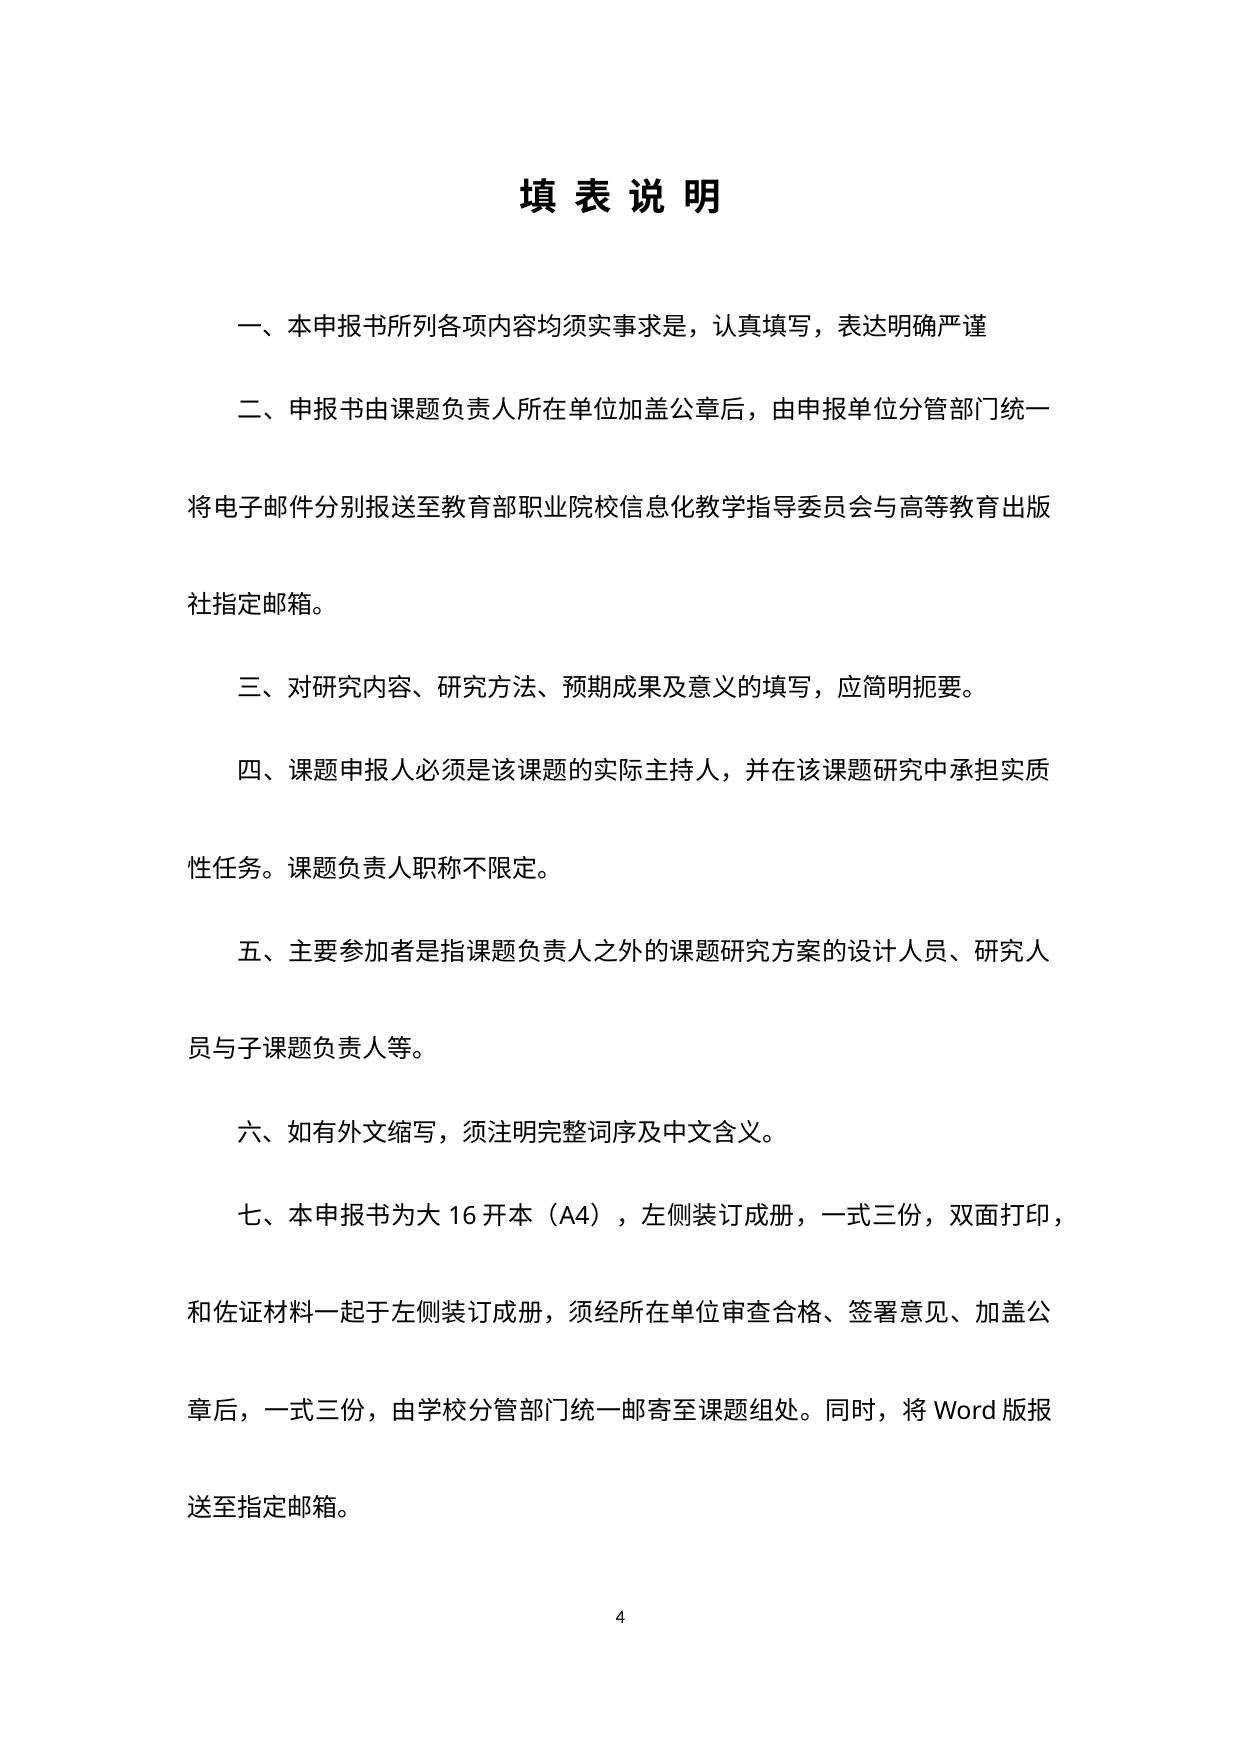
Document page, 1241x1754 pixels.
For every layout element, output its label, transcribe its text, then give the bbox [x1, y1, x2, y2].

text 填 表 说 明 [187, 162, 1053, 227]
text 四、课题申报人必须是该课题的实际主持人，并在该课题研究中承担实质性任务。课题负责人职称不限定。 [187, 736, 1053, 899]
text 七、本申报书为大16开本（A4），左侧装订成册，一式三份，双面打印，和佐证材料一起于左侧装订成册，须经所在单位审查合格、签署意见、加盖公章后，一式三份，由学校分管部门统一邮寄至课题组处。同时，将Word版报送至指定邮箱。 [187, 1181, 1053, 1538]
text 六、如有外文缩写，须注明完整词序及中文含义。 [187, 1098, 1053, 1163]
text 一、本申报书所列各项内容均须实事求是，认真填写，表达明确严谨 [187, 292, 1053, 357]
text 三、对研究内容、研究方法、预期成果及意义的填写，应简明扼要。 [187, 653, 1053, 718]
text 五、主要参加者是指课题负责人之外的课题研究方案的设计人员、研究人员与子课题负责人等。 [187, 917, 1053, 1079]
text 二、申报书由课题负责人所在单位加盖公章后，由申报单位分管部门统一将电子邮件分别报送至教育部职业院校信息化教学指导委员会与高等教育出版社指定邮箱。 [187, 375, 1053, 635]
